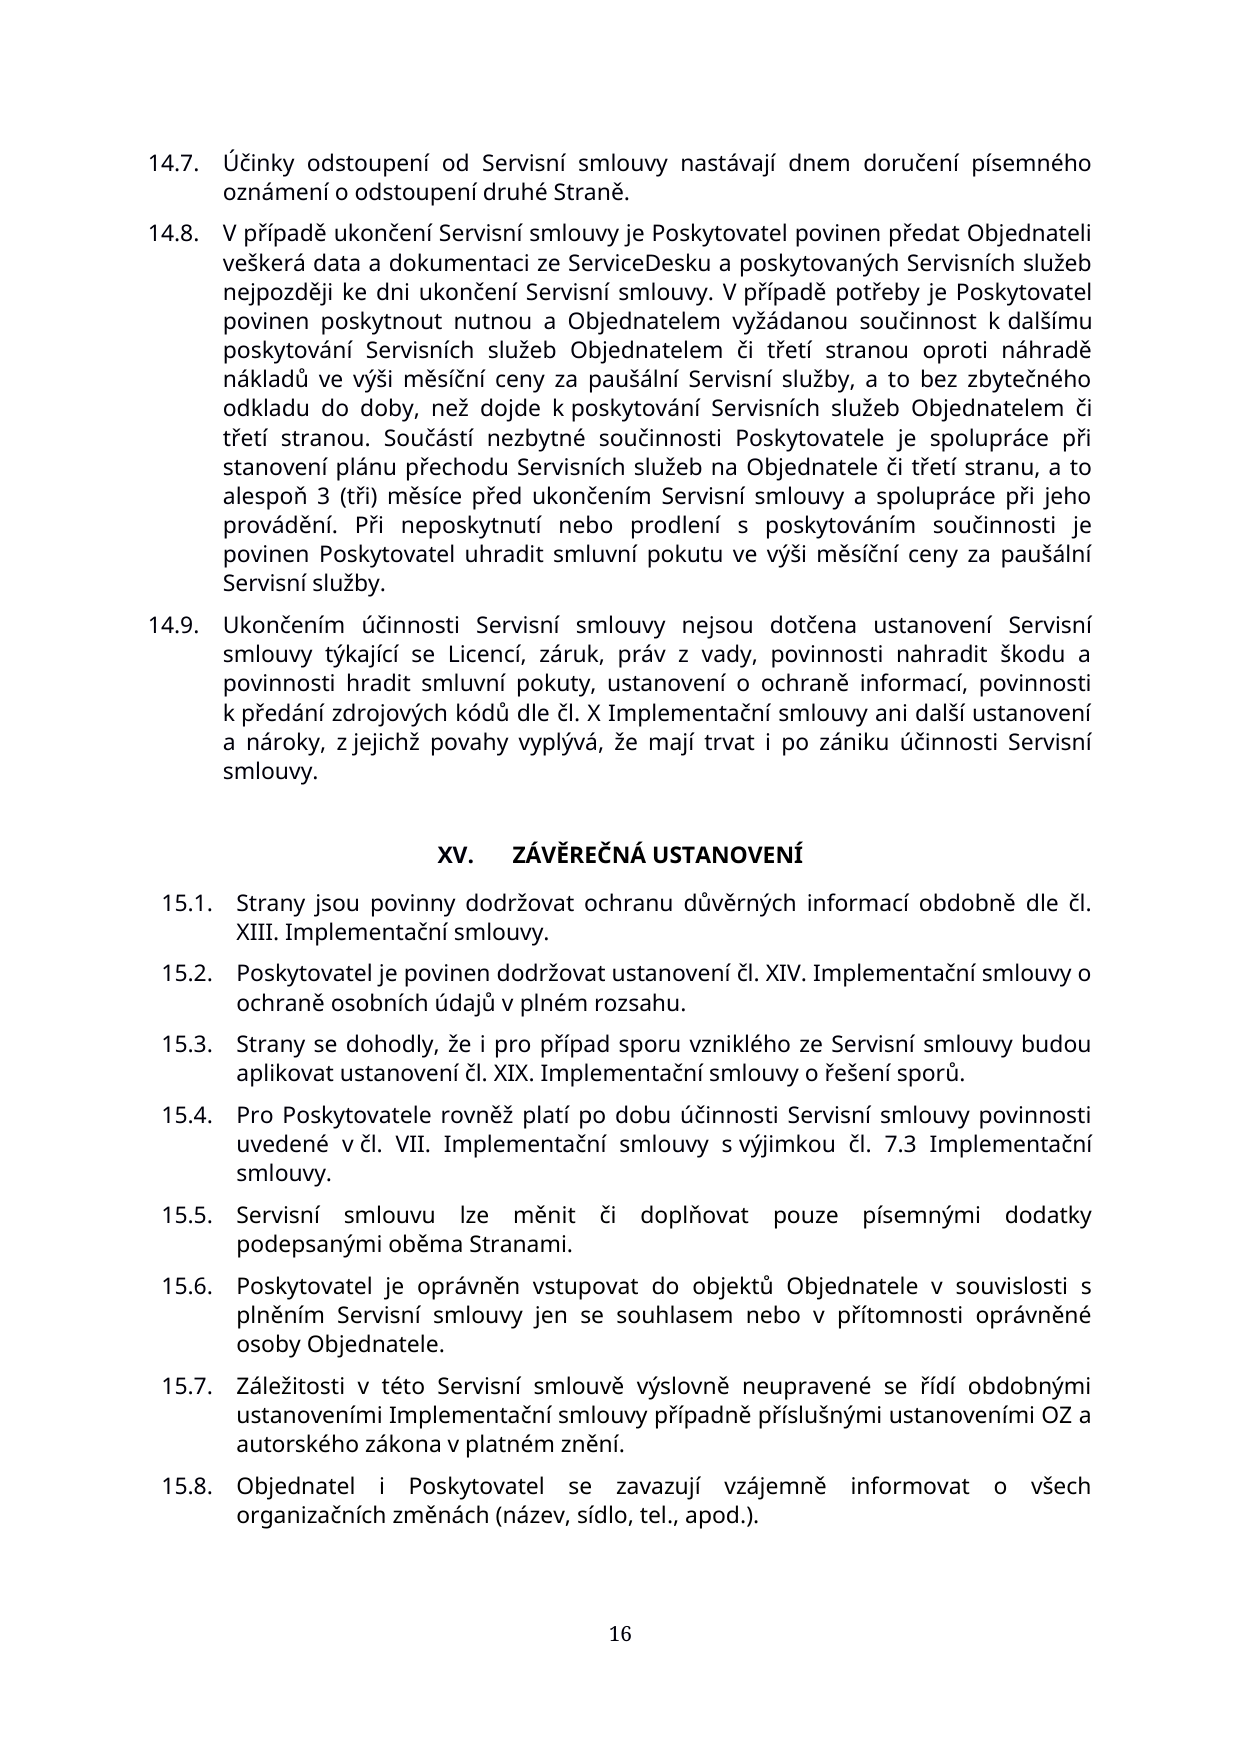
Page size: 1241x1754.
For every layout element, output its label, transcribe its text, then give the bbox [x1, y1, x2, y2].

list V případě ukončení Servisní smlouvy je Poskytovatel povinen předat Objednateli veškerá data a dokumentaci ze ServiceDesku a poskytovaných Servisních služeb nejpozději ke dni ukončení Servisní smlouvy. V případě potřeby je Poskytovatel povinen poskytnout nutnou a Objednatelem vyžádanou součinnost k dalšímu poskytování Servisních služeb Objednatelem či třetí stranou oproti náhradě nákladů ve výši měsíční ceny za paušální Servisní služby, a to bez zbytečného odkladu do doby, než dojde k poskytování Servisních služeb Objednatelem či třetí stranou. Součástí nezbytné součinnosti Poskytovatele je spolupráce při stanovení plánu přechodu Servisních služeb na Objednatele či třetí stranu, a to alespoň 3 (tři) měsíce před ukončením Servisní smlouvy a spolupráce při jeho provádění. Při neposkytnutí nebo prodlení s poskytováním součinnosti je povinen Poskytovatel uhradit smluvní pokutu ve výši měsíční ceny za paušální Servisní služby. [148, 218, 1093, 598]
list Poskytovatel je povinen dodržovat ustanovení čl. XIV. Implementační smlouvy o ochraně osobních údajů v plném rozsahu. [161, 958, 1093, 1017]
list Poskytovatel je oprávněn vstupovat do objektů Objednatele v souvislosti s plněním Servisní smlouvy jen se souhlasem nebo v přítomnosti oprávněné osoby Objednatele. [161, 1271, 1093, 1358]
list Pro Poskytovatele rovněž platí po dobu účinnosti Servisní smlouvy povinnosti uvedené v čl. VII. Implementační smlouvy s výjimkou čl. 7.3 Implementační smlouvy. [161, 1100, 1093, 1188]
list Objednatel i Poskytovatel se zavazují vzájemně informovat o všech organizačních změnách (název, sídlo, tel., apod.). [161, 1471, 1093, 1529]
list Účinky odstoupení od Servisní smlouvy nastávají dnem doručení písemného oznámení o odstoupení druhé Straně. [148, 148, 1093, 206]
list Servisní smlouvu lze měnit či doplňovat pouze písemnými dodatky podepsanými oběma Stranami. [161, 1200, 1093, 1258]
subtitle ZÁVĚREČNÁ USTANOVENÍ [148, 839, 1093, 871]
list Záležitosti v této Servisní smlouvě výslovně neupravené se řídí obdobnými ustanoveními Implementační smlouvy případně příslušnými ustanoveními OZ a autorského zákona v platném znění. [161, 1371, 1093, 1458]
list Strany jsou povinny dodržovat ochranu důvěrných informací obdobně dle čl. XIII. Implementační smlouvy. [161, 888, 1093, 946]
list Ukončením účinnosti Servisní smlouvy nejsou dotčena ustanovení Servisní smlouvy týkající se Licencí, záruk, práv z vady, povinnosti nahradit škodu a povinnosti hradit smluvní pokuty, ustanovení o ochraně informací, povinnosti k předání zdrojových kódů dle čl. X Implementační smlouvy ani další ustanovení a nároky, z jejichž povahy vyplývá, že mají trvat i po zániku účinnosti Servisní smlouvy. [148, 610, 1093, 785]
list Strany se dohodly, že i pro případ sporu vzniklého ze Servisní smlouvy budou aplikovat ustanovení čl. XIX. Implementační smlouvy o řešení sporů. [161, 1029, 1093, 1088]
